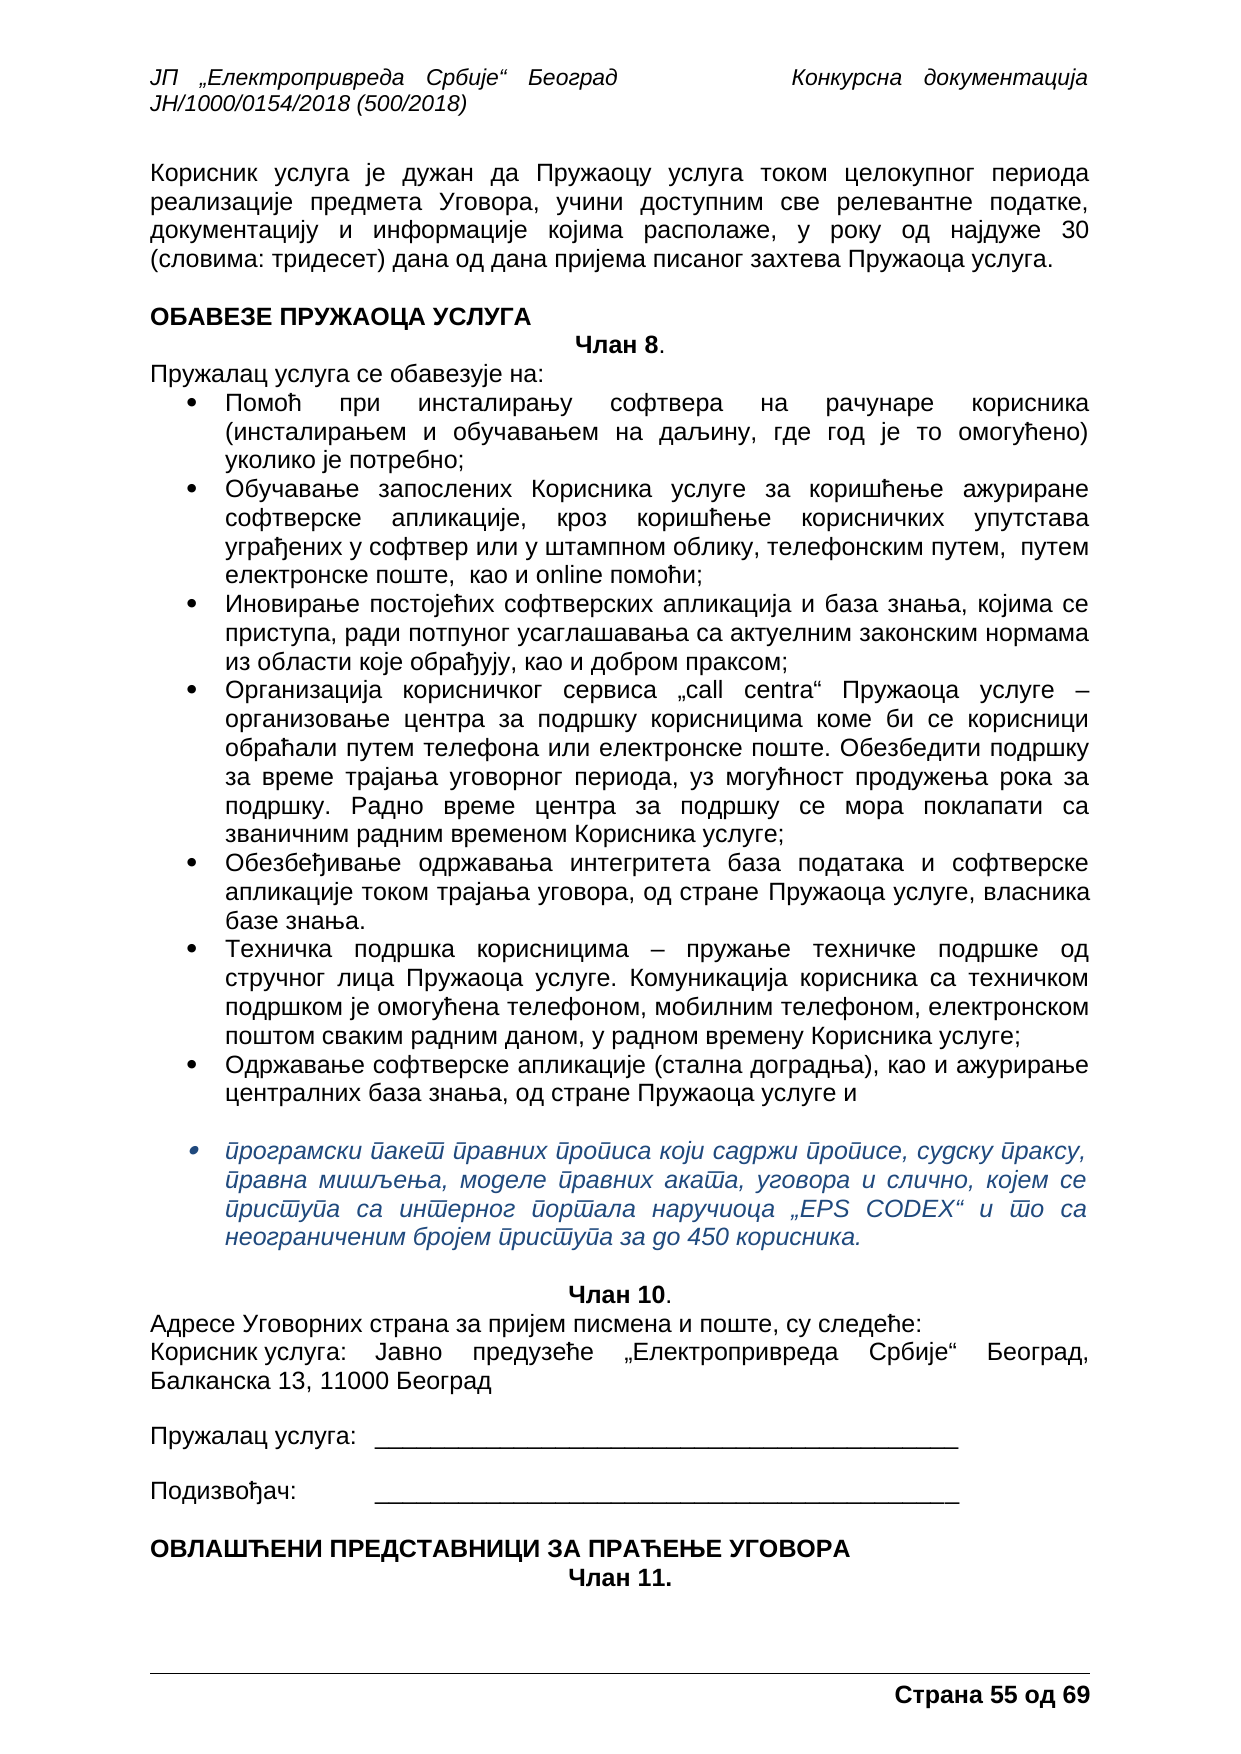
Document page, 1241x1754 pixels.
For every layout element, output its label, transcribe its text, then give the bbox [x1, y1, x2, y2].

text Члан 10. [150, 1280, 1090, 1308]
text Корисник услуга је дужан да Пружаоцу услуга током целокупног периода реализације предмета Уговора, учини доступним све релевантне податке, документацију и информације којима располаже, у року од најдуже 30 (словима: тридесет) дана од дана пријема писаног захтева Пружаоца услуга. [150, 158, 1090, 273]
list програмски пакет правних прописа који садржи прописе, судску праксу, правна мишљења, моделе правних аката, уговора и слично, којем се приступа са интерног портала наручиоца „EPS CODEX“ и то са неограниченим бројем приступа за до 450 корисника. [187, 1136, 1090, 1251]
text ОБАВЕЗЕ ПРУЖАОЦА УСЛУГА [150, 301, 1090, 330]
text Корисник услуга: Јавно предузеће „Електропривреда Србије“ Београд, Балканска 13, 11000 Београд [150, 1337, 1090, 1395]
text Пружалац услуга се обавезује на: [150, 359, 1090, 388]
text Адресе Уговорних страна за пријем писмена и поште, су следеће: [150, 1308, 1090, 1337]
list Одржавање софтверске апликације (стална доградња), као и ажурирање централних база знања, од стране Пружаоца услуге и [187, 1049, 1090, 1107]
list Техничка подршка корисницима – пружање техничке подршке од стручног лица Пружаоца услуге. Комуникација корисника са техничком подршком је омогућена телефоном, мобилним телефоном, електронском поштом сваким радним даном, у радном времену Корисника услуге; [187, 934, 1090, 1049]
list Помоћ при инсталирању софтвера на рачунаре корисника (инсталирањем и обучавањем на даљину, где год је то омогућено) уколико је потребно; [187, 388, 1090, 474]
text Члан 8. [150, 330, 1090, 359]
text Подизвођач: __________________________________________ [150, 1476, 1090, 1505]
text ОВЛАШЋЕНИ ПРЕДСТАВНИЦИ ЗА ПРАЋЕЊЕ УГОВОРА [150, 1534, 1090, 1562]
list Обезбеђивање одржавања интегритета база података и софтверске апликације током трајања уговора, од стране Пружаоца услуге, власника базе знања. [187, 848, 1090, 934]
list Организација корисничког сервиса „call centra“ Пружаоца услуге – организовање центра за подршку корисницима коме би се корисници обраћали путем телефона или електронске поште. Обезбедити подршку за време трајања уговорног периода, уз могућност продужења рока за подршку. Радно време центра за подршку се мора поклапати са званичним радним временом Корисника услуге; [187, 676, 1090, 848]
text Пружалац услуга: __________________________________________ [150, 1421, 1090, 1450]
list Обучавање запослених Корисника услуге за коришћење ажуриране софтверске апликације, кроз коришћење корисничких упутстава уграђених у софтвер или у штампном облику, телефонским путем, путем електронске поште, као и оnline помоћи; [187, 474, 1090, 589]
text Члан 11. [150, 1562, 1090, 1591]
list Иновирање постојећих софтверских апликација и база знања, којима се приступа, ради потпуног усаглашавања са актуелним законским нормама из области које обрађују, као и добром праксом; [187, 589, 1090, 676]
